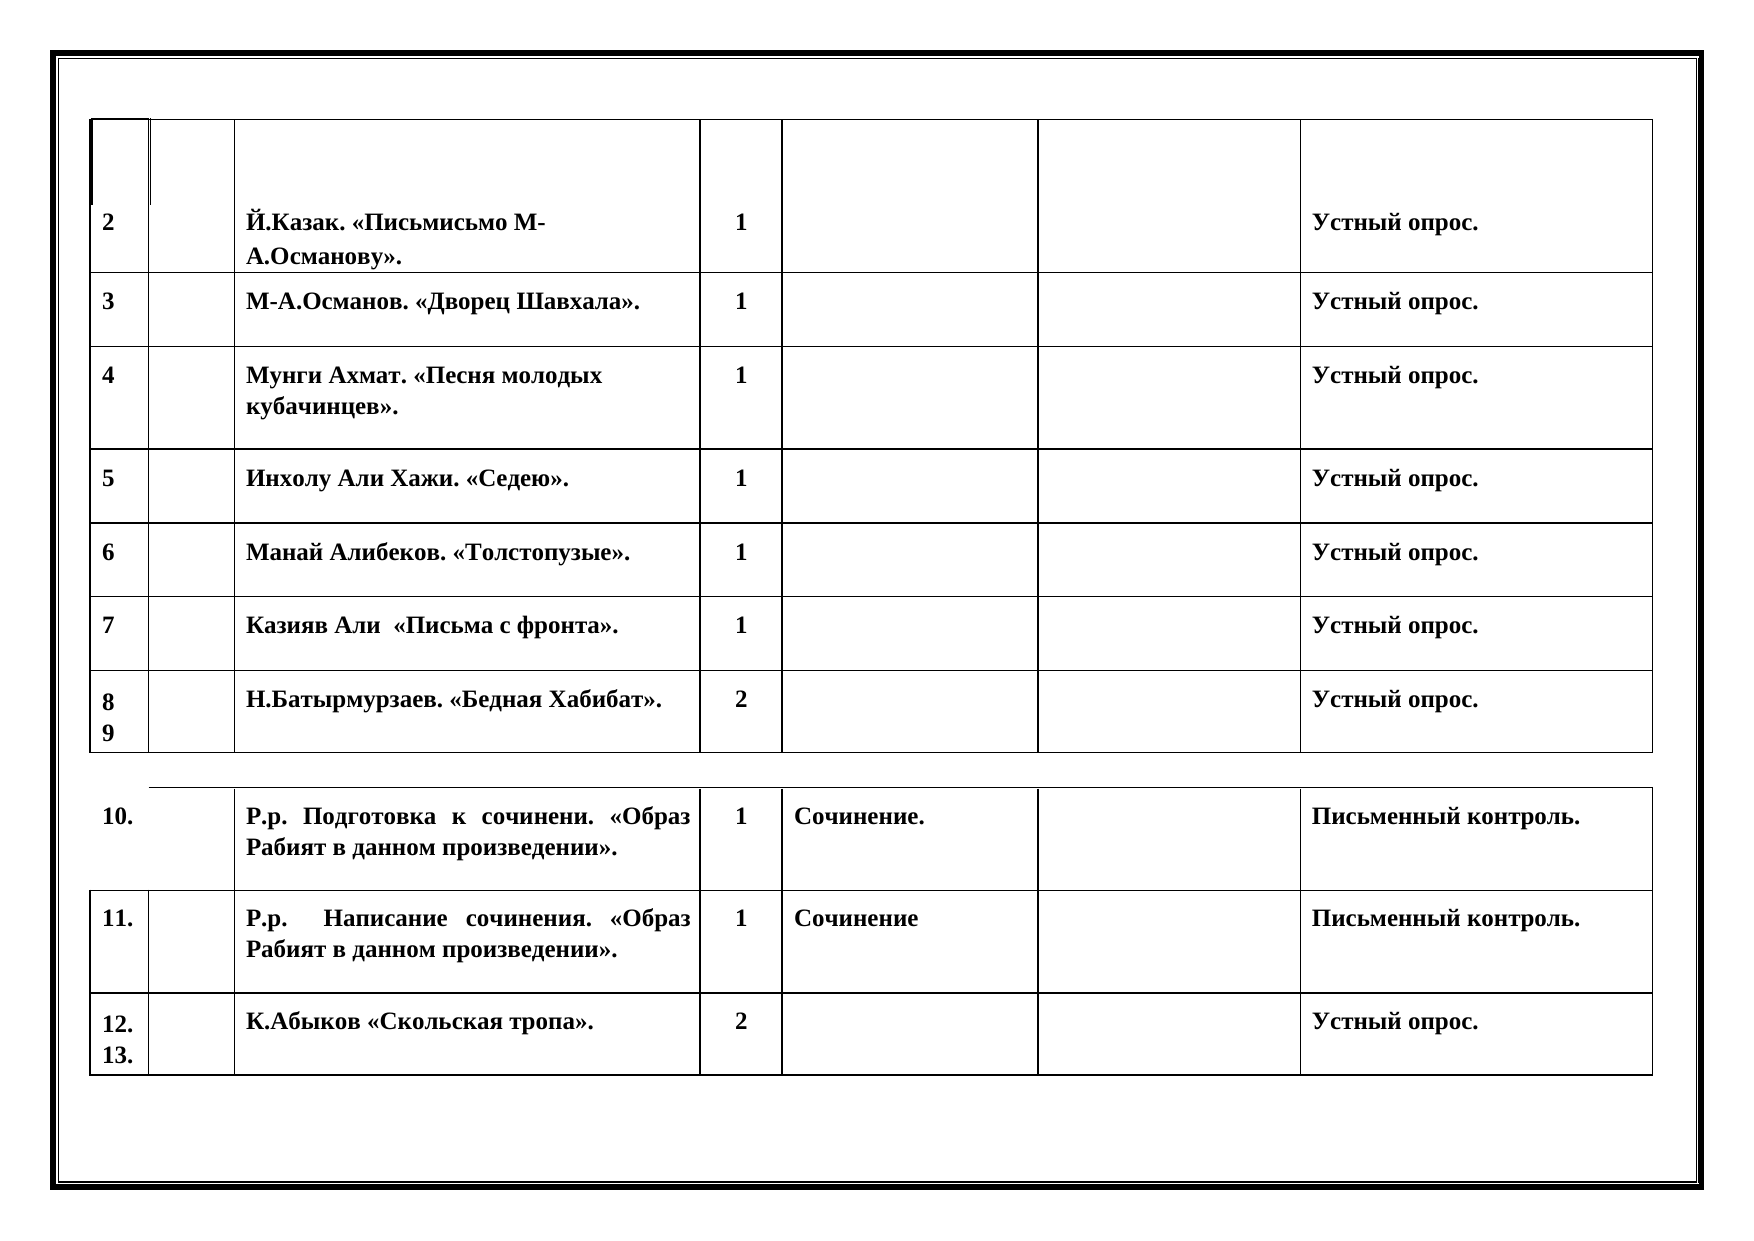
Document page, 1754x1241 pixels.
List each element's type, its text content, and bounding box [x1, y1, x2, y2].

table_cell [783, 347, 1037, 448]
table_cell Мунги Ахмат. «Песня молодых кубачинцев». [235, 347, 699, 448]
table_cell 1 [701, 120, 781, 272]
table_cell [1039, 347, 1300, 448]
table_cell [1039, 994, 1300, 1074]
table_cell 8 9 [91, 671, 148, 752]
table_cell [149, 671, 234, 752]
table_cell М-А.Османов. «Дворец Шавхала». [235, 273, 699, 346]
table_header 10. [90, 787, 148, 889]
table_cell К.Абыков «Скольская тропа». [235, 994, 699, 1074]
table_cell [1039, 120, 1300, 272]
table_cell [149, 120, 234, 272]
table_cell [149, 524, 234, 596]
table_cell [1039, 597, 1300, 670]
table_cell 1 [701, 273, 781, 346]
table_cell Устный опрос. [1301, 273, 1652, 346]
table_cell Казияв Али «Письма с фронта». [235, 597, 699, 670]
table_header Р.р. Подготовка к сочинени. «Образ Рабият в данном произведении». [235, 788, 700, 889]
table_cell [1039, 891, 1300, 992]
table_cell [149, 597, 234, 670]
table_header [1039, 788, 1300, 889]
table_cell [783, 597, 1037, 670]
table_header Письменный контроль. [1301, 788, 1652, 889]
table_cell 2 [701, 994, 781, 1074]
table_cell Устный опрос. [1301, 994, 1652, 1074]
table_cell 1 [701, 450, 781, 522]
table_cell Й.Казак. «Письмисьмо М- А.Османову». [235, 120, 699, 272]
table_cell [1039, 273, 1300, 346]
table_cell Устный опрос. [1301, 450, 1652, 522]
table_cell [149, 994, 234, 1074]
table_cell 2 [91, 120, 148, 272]
table_cell 6 [91, 524, 148, 596]
table_cell [783, 524, 1037, 596]
table_cell [149, 891, 234, 992]
table_cell Письменный контроль. [1301, 891, 1652, 992]
table_cell 1 [701, 347, 781, 448]
table_cell Н.Батырмурзаев. «Бедная Хабибат». [235, 671, 699, 752]
table_cell Устный опрос. [1301, 120, 1652, 272]
table_cell [783, 671, 1037, 752]
table_cell 3 [91, 273, 148, 346]
table_cell [1039, 671, 1300, 752]
table_cell 1 [701, 524, 781, 596]
table_cell Инхолу Али Хажи. «Седею». [235, 450, 699, 522]
table_cell 1 [701, 597, 781, 670]
table_cell 11. [91, 891, 148, 992]
table_cell [1039, 450, 1300, 522]
table_cell Устный опрос. [1301, 524, 1652, 596]
table_cell 4 [91, 347, 148, 448]
table_cell 7 [91, 597, 148, 670]
table_cell [149, 273, 234, 346]
table_header 1 [701, 788, 782, 889]
table_cell Манай Алибеков. «Толстопузые». [235, 524, 699, 596]
table_cell Р.р. Написание сочинения. «Образ Рабият в данном произведении». [235, 891, 699, 992]
table_cell 12. 13. [91, 994, 148, 1074]
table_cell Сочинение [783, 891, 1037, 992]
table_cell Устный опрос. [1301, 597, 1652, 670]
table_cell [783, 120, 1037, 272]
table_cell [149, 347, 234, 448]
table_cell 1 [701, 891, 781, 992]
table_cell 5 [91, 450, 148, 522]
table_cell 2 [701, 671, 781, 752]
table_header [149, 788, 234, 889]
table_cell Устный опрос. [1301, 671, 1652, 752]
table_header Сочинение. [783, 788, 1038, 889]
table_cell [149, 450, 234, 522]
table_cell [783, 273, 1037, 346]
table_cell Устный опрос. [1301, 347, 1652, 448]
table_cell [1039, 524, 1300, 596]
table_cell [783, 994, 1037, 1074]
table_cell [783, 450, 1037, 522]
